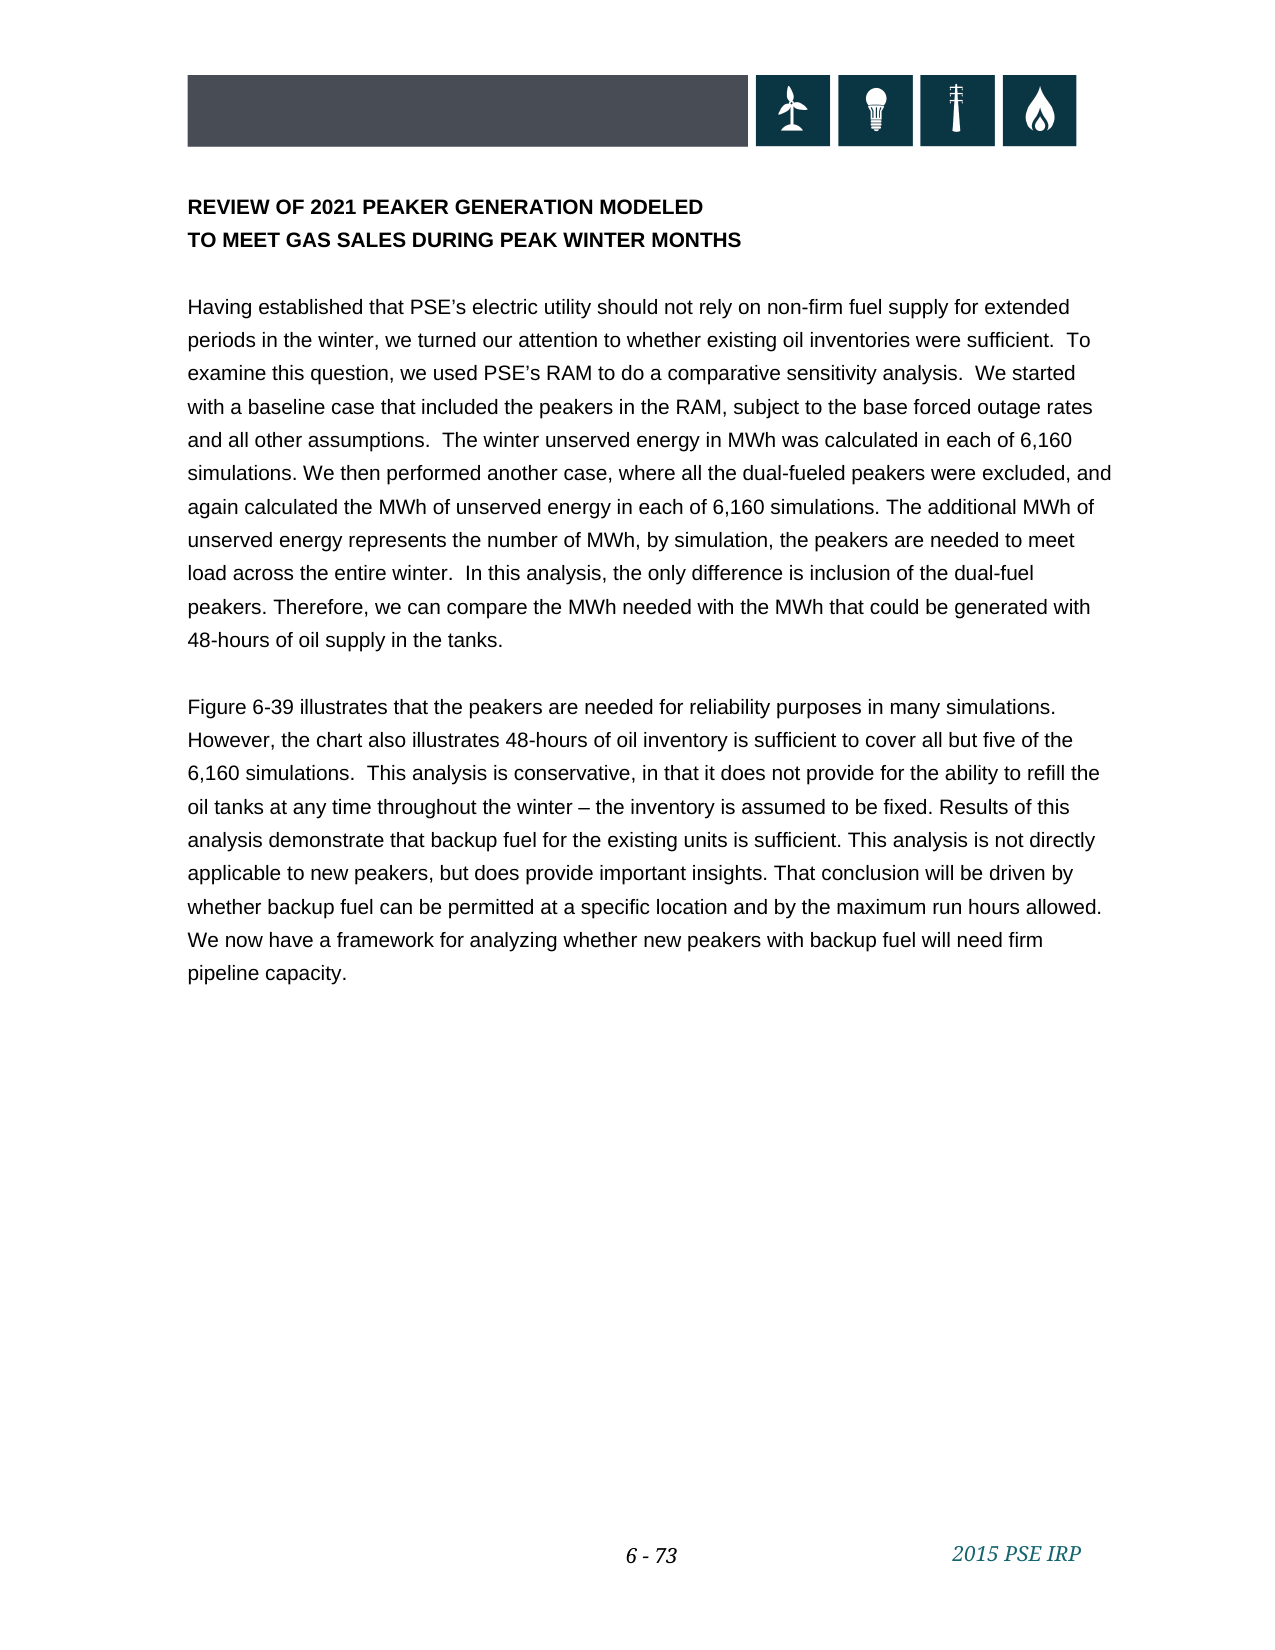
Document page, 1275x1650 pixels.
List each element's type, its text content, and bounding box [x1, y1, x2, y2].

picture [187, 75, 1077, 149]
text to meet gas sales during peak winter months [187, 221, 1116, 254]
text Figure 6-39 illustrates that the peakers are needed for reliability purposes in many simulations. However, the chart also illustrates 48-hours of oil inventory is sufficient to cover all but five of the 6,160 simulations. This analysis is conservative, in that it does not provide for the ability to refill the oil tanks at any time throughout the winter – the inventory is assumed to be fixed. Results of this analysis demonstrate that backup fuel for the existing units is sufficient. This analysis is not directly applicable to new peakers, but does provide important insights. That conclusion will be driven by whether backup fuel can be permitted at a specific location and by the maximum run hours allowed. We now have a framework for analyzing whether new peakers with backup fuel will need firm pipeline capacity. [187, 687, 1116, 987]
text Review of 2021 Peaker Generation modeled [187, 187, 1116, 221]
text Having established that PSE’s electric utility should not rely on non-firm fuel supply for extended periods in the winter, we turned our attention to whether existing oil inventories were sufficient. To examine this question, we used PSE’s RAM to do a comparative sensitivity analysis. We started with a baseline case that included the peakers in the RAM, subject to the base forced outage rates and all other assumptions. The winter unserved energy in MWh was calculated in each of 6,160 simulations. We then performed another case, where all the dual-fueled peakers were excluded, and again calculated the MWh of unserved energy in each of 6,160 simulations. The additional MWh of unserved energy represents the number of MWh, by simulation, the peakers are needed to meet load across the entire winter. In this analysis, the only difference is inclusion of the dual-fuel peakers. Therefore, we can compare the MWh needed with the MWh that could be generated with 48-hours of oil supply in the tanks. [187, 287, 1116, 654]
